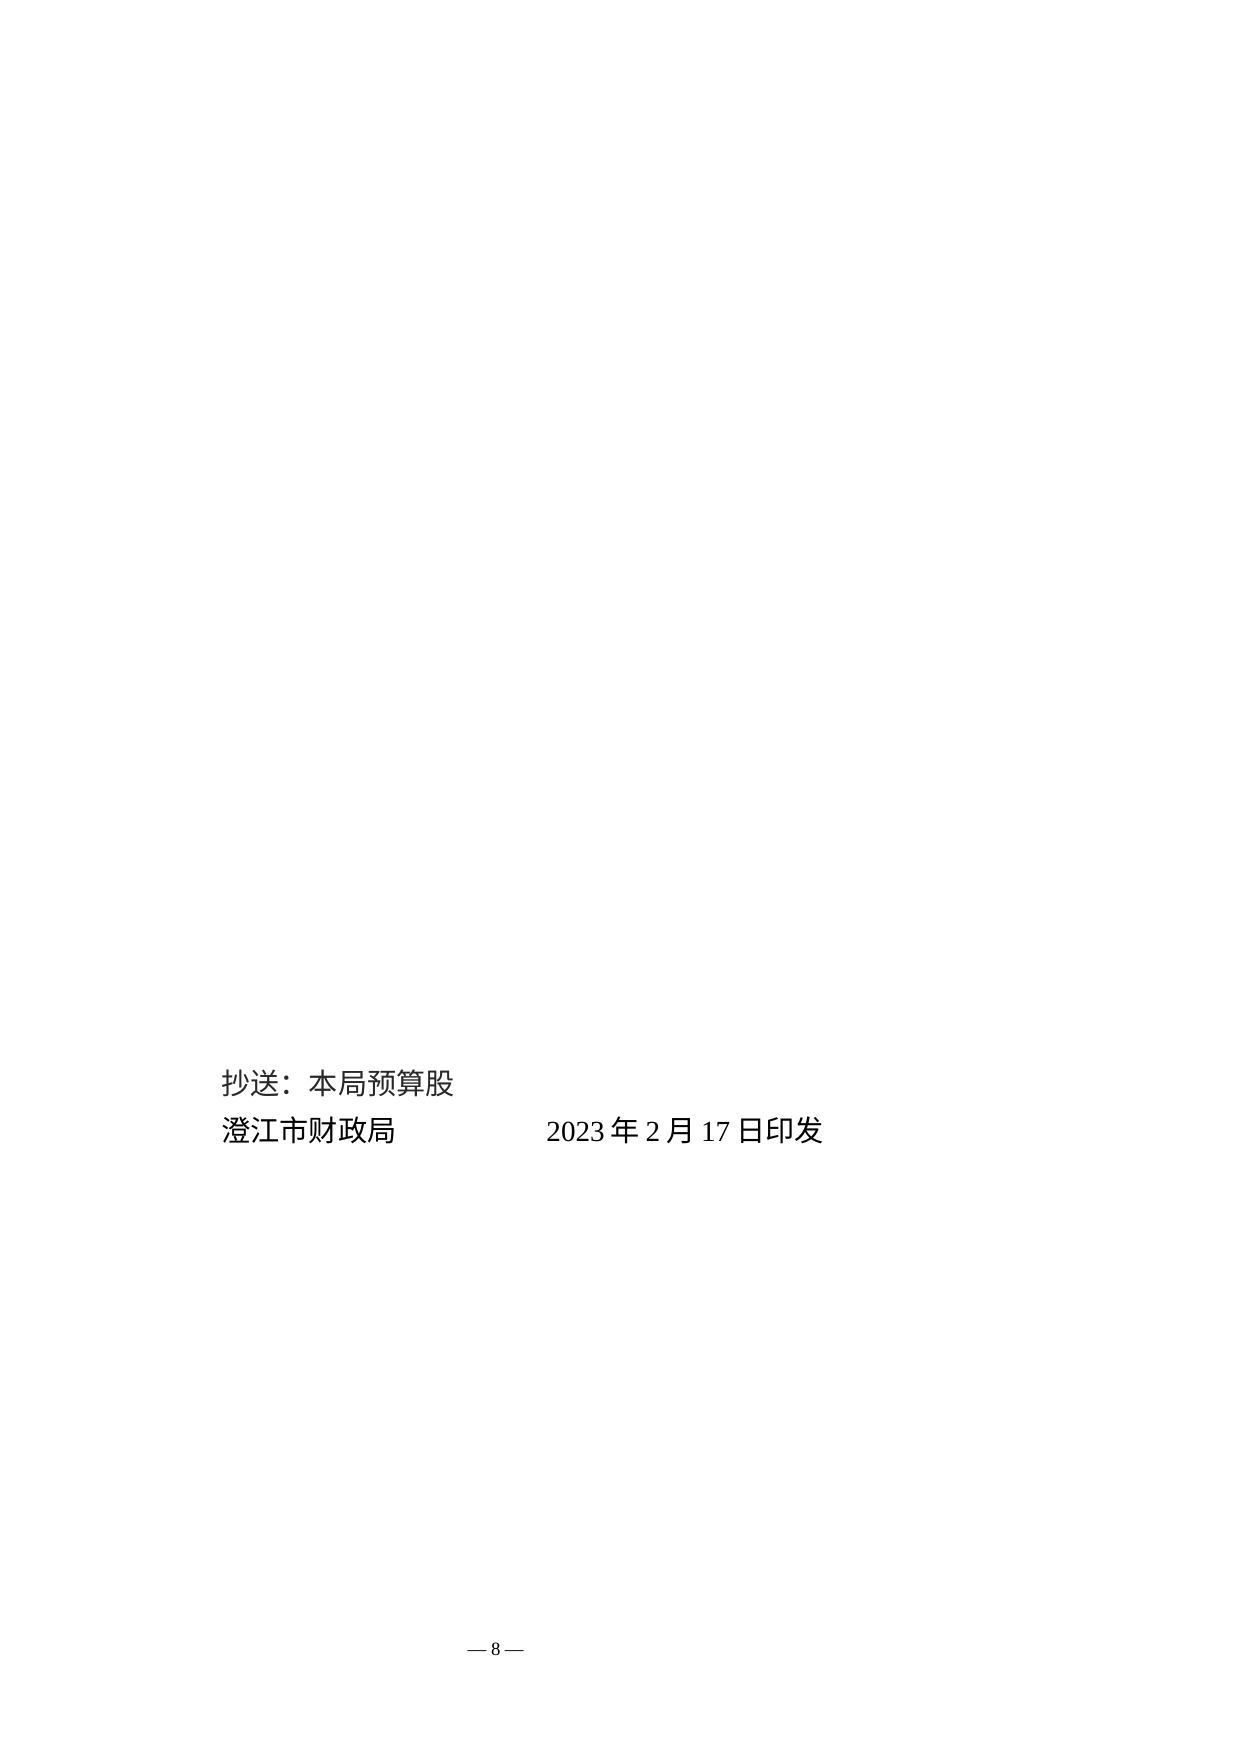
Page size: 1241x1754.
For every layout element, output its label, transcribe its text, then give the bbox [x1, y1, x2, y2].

text 抄送：本局预算股 [221, 1059, 1019, 1104]
text 澄江市财政局 2023年2月17日印发 [221, 1104, 1019, 1154]
